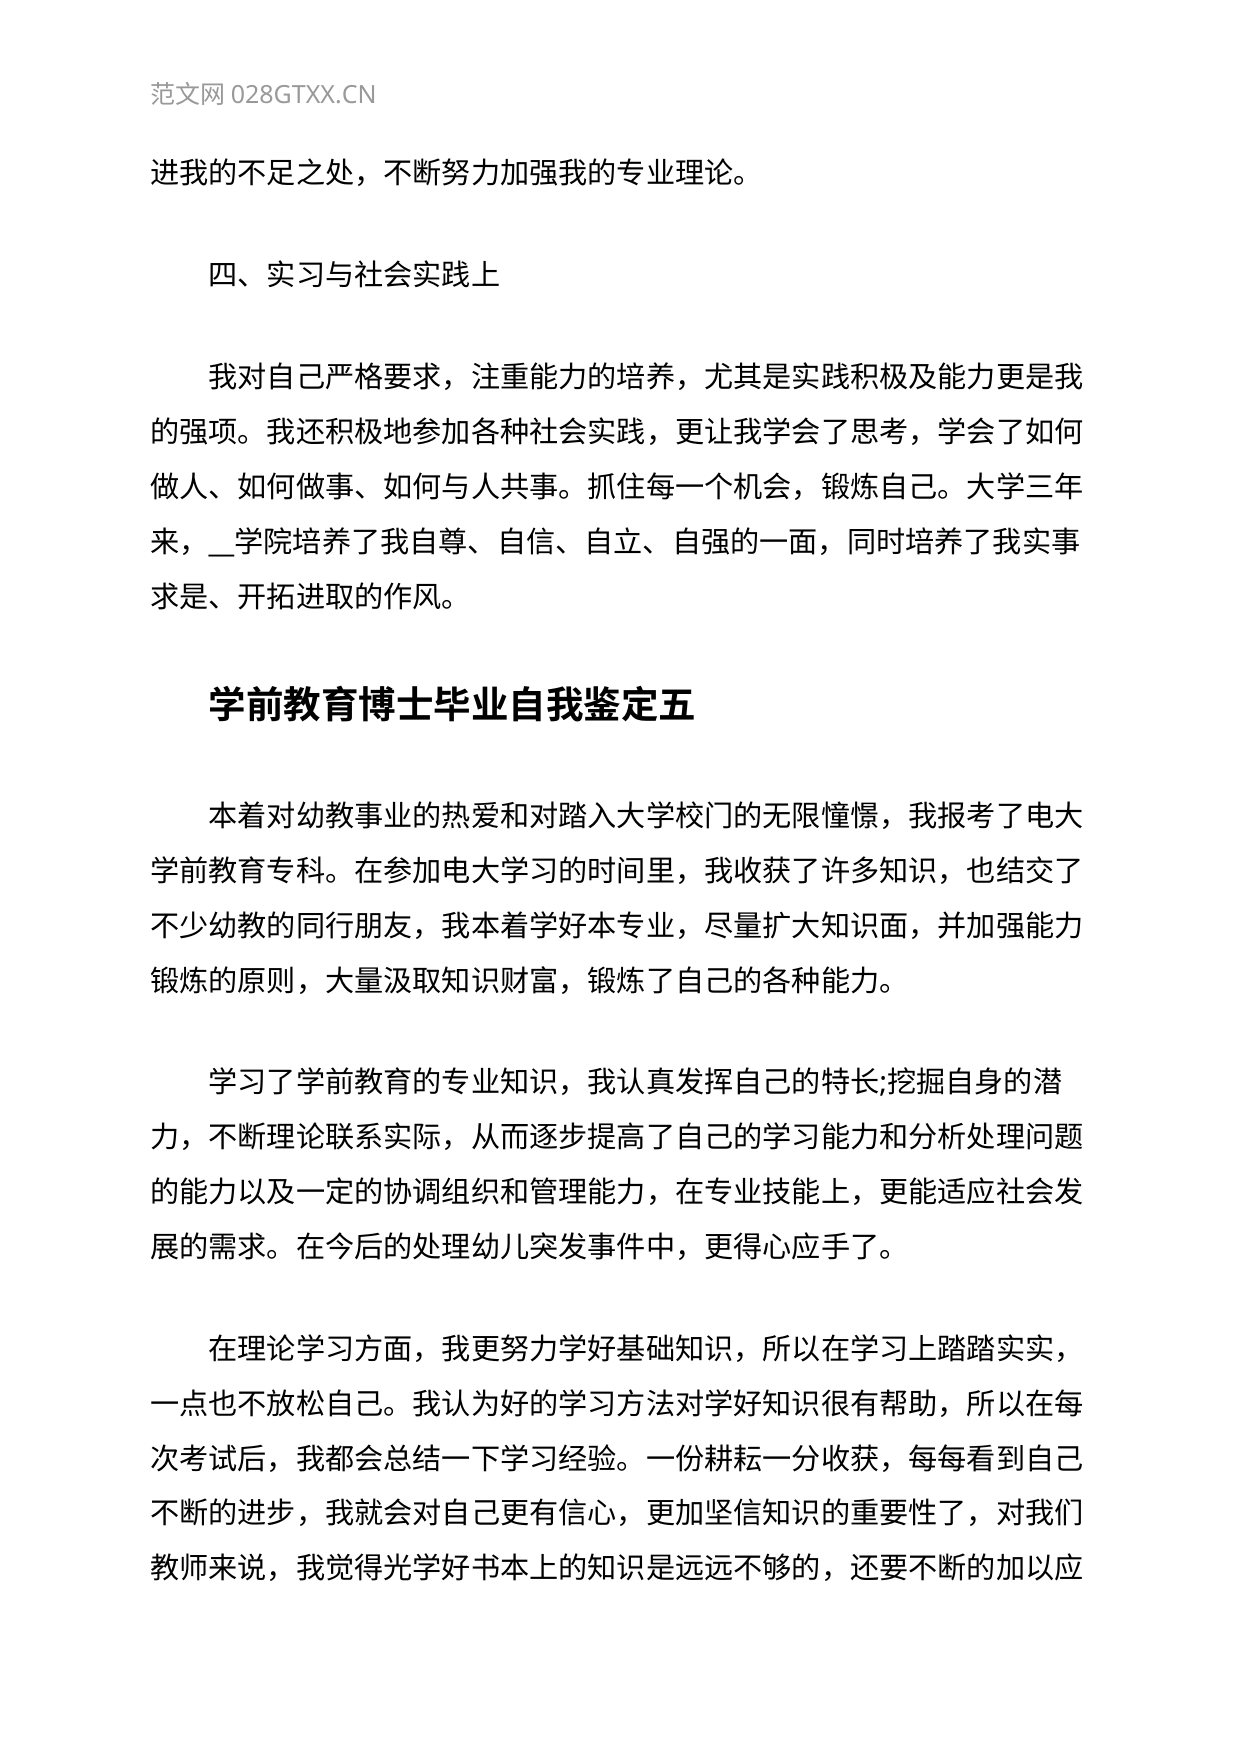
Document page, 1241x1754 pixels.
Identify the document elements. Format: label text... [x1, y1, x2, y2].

text 学习了学前教育的专业知识，我认真发挥自己的特长;挖掘自身的潜力，不断理论联系实际，从而逐步提高了自己的学习能力和分析处理问题的能力以及一定的协调组织和管理能力，在专业技能上，更能适应社会发展的需求。在今后的处理幼儿突发事件中，更得心应手了。 [150, 1059, 1090, 1266]
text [150, 1325, 1090, 1587]
text 本着对幼教事业的热爱和对踏入大学校门的无限憧憬，我报考了电大学前教育专科。在参加电大学习的时间里，我收获了许多知识，也结交了不少幼教的同行朋友，我本着学好本专业，尽量扩大知识面，并加强能力锻炼的原则，大量汲取知识财富，锻炼了自己的各种能力。 [150, 792, 1090, 999]
text 学前教育博士毕业自我鉴定五 [150, 675, 1090, 729]
text 四、实习与社会实践上 [150, 252, 1090, 294]
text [150, 150, 1090, 192]
text 我对自己严格要求，注重能力的培养，尤其是实践积极及能力更是我的强项。我还积极地参加各种社会实践，更让我学会了思考，学会了如何做人、如何做事、如何与人共事。抓住每一个机会，锻炼自己。大学三年来，__学院培养了我自尊、自信、自立、自强的一面，同时培养了我实事求是、开拓进取的作风。 [150, 353, 1090, 616]
